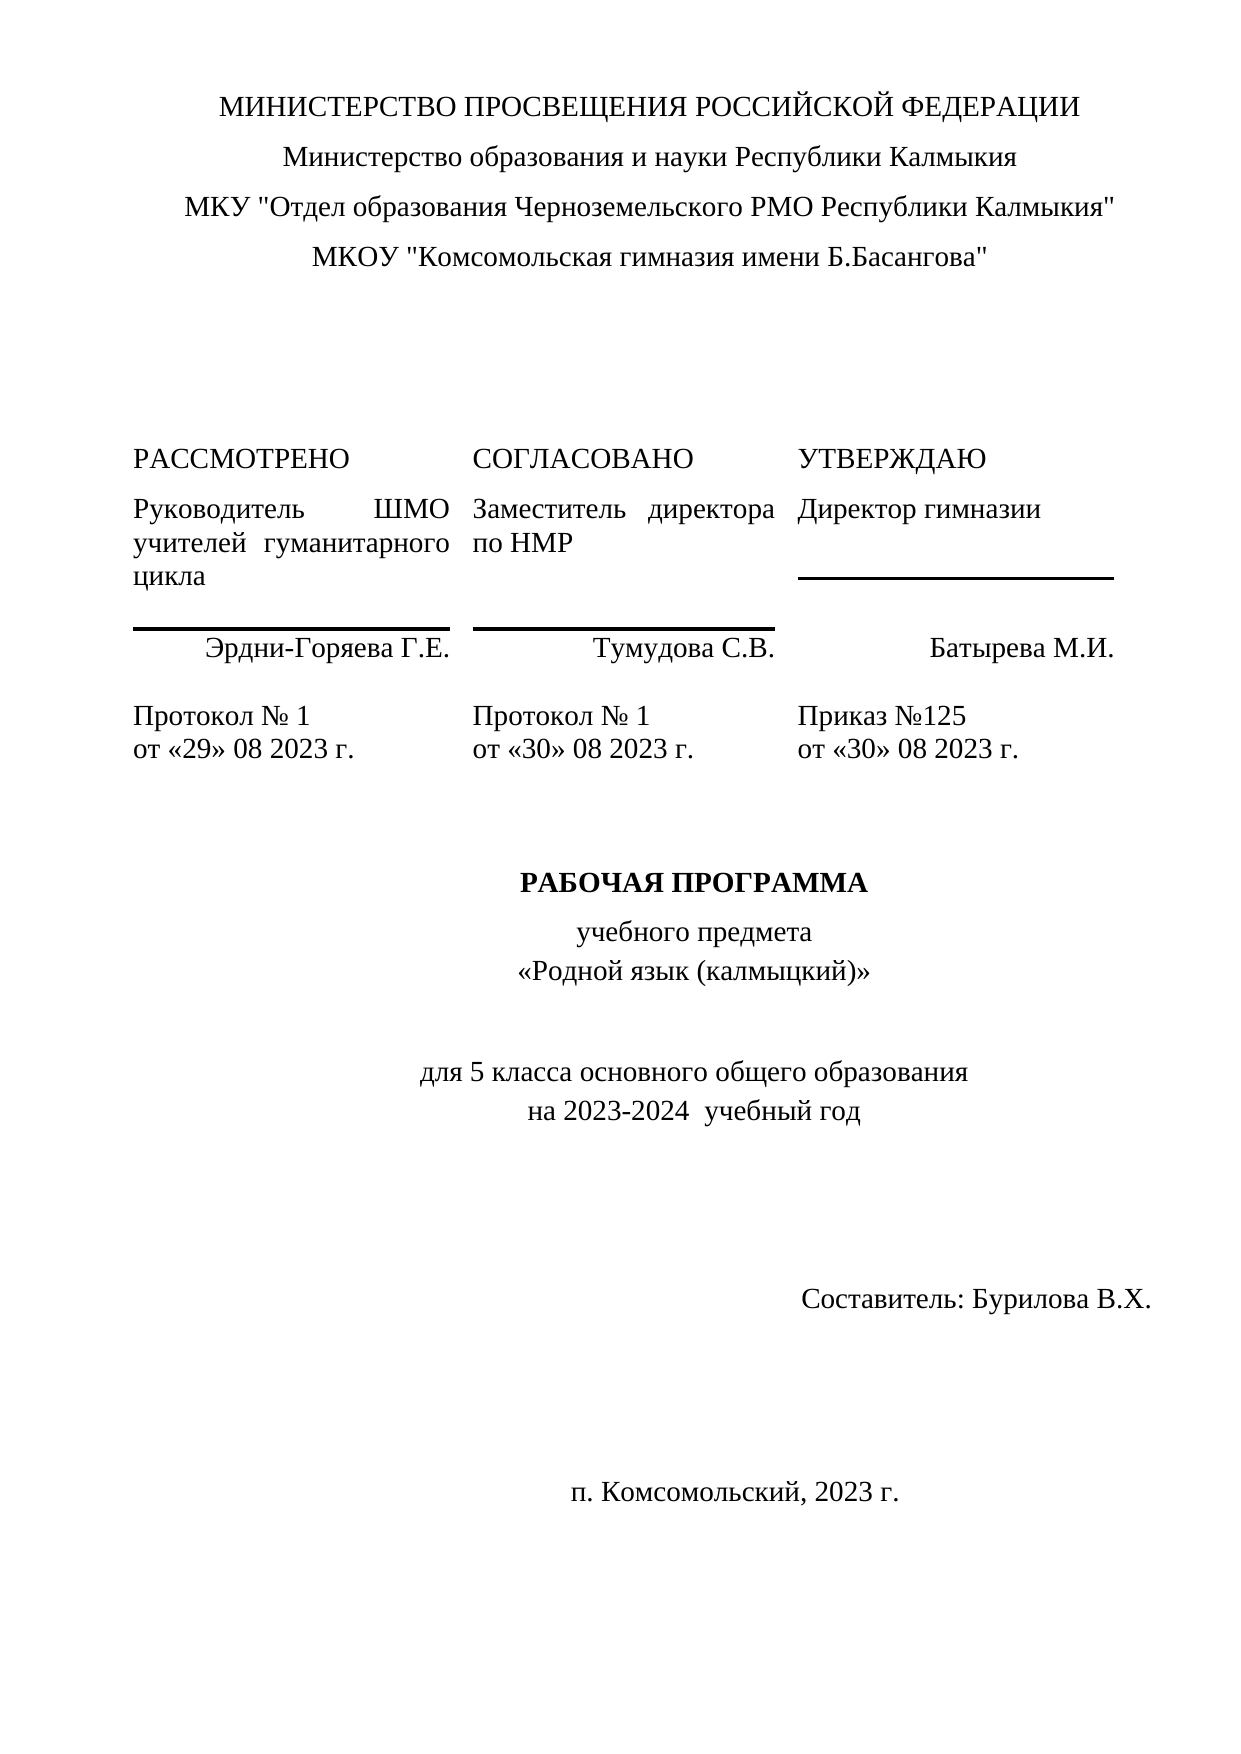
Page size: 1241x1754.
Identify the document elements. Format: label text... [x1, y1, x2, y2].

table_header УТВЕРЖДАЮ Директор гимназии Батырева М.И. Приказ №125 от «30» 08 2023 г. [786, 441, 1126, 765]
text МКОУ "Комсомольская гимназия имени Б.Басангова" [148, 239, 1152, 273]
text Составитель: Бурилова В.Х. [148, 1281, 1152, 1315]
text Министерство образования и науки Республики Калмыкия [148, 139, 1152, 172]
text п. Комсомольский, 2023 г. [148, 1474, 1152, 1507]
table_header СОГЛАСОВАНО Заместитель директора по НМР Тумудова С.В. Протокол № 1 от «30» 08 2023 г. [461, 441, 786, 765]
text «Родной язык (калмыцкий)» [251, 955, 1137, 986]
text МИНИСТЕРСТВО ПРОСВЕЩЕНИЯ РОССИЙСКОЙ ФЕДЕРАЦИИ [148, 89, 1152, 122]
text на 2023-2024 учебный год [251, 1095, 1137, 1127]
text МКУ "Отдел образования Черноземельского РМО Республики Калмыкия" [148, 189, 1152, 223]
text РАБОЧАЯ ПРОГРАММА [251, 867, 1137, 898]
table_header РАССМОТРЕНО Руководитель ШМО учителей гуманитарного цикла Эрдни-Горяева Г.Е. Протокол № 1 от «29» 08 2023 г. [122, 441, 461, 765]
text учебного предмета [251, 916, 1137, 947]
text для 5 класса основного общего образования [251, 1056, 1137, 1088]
